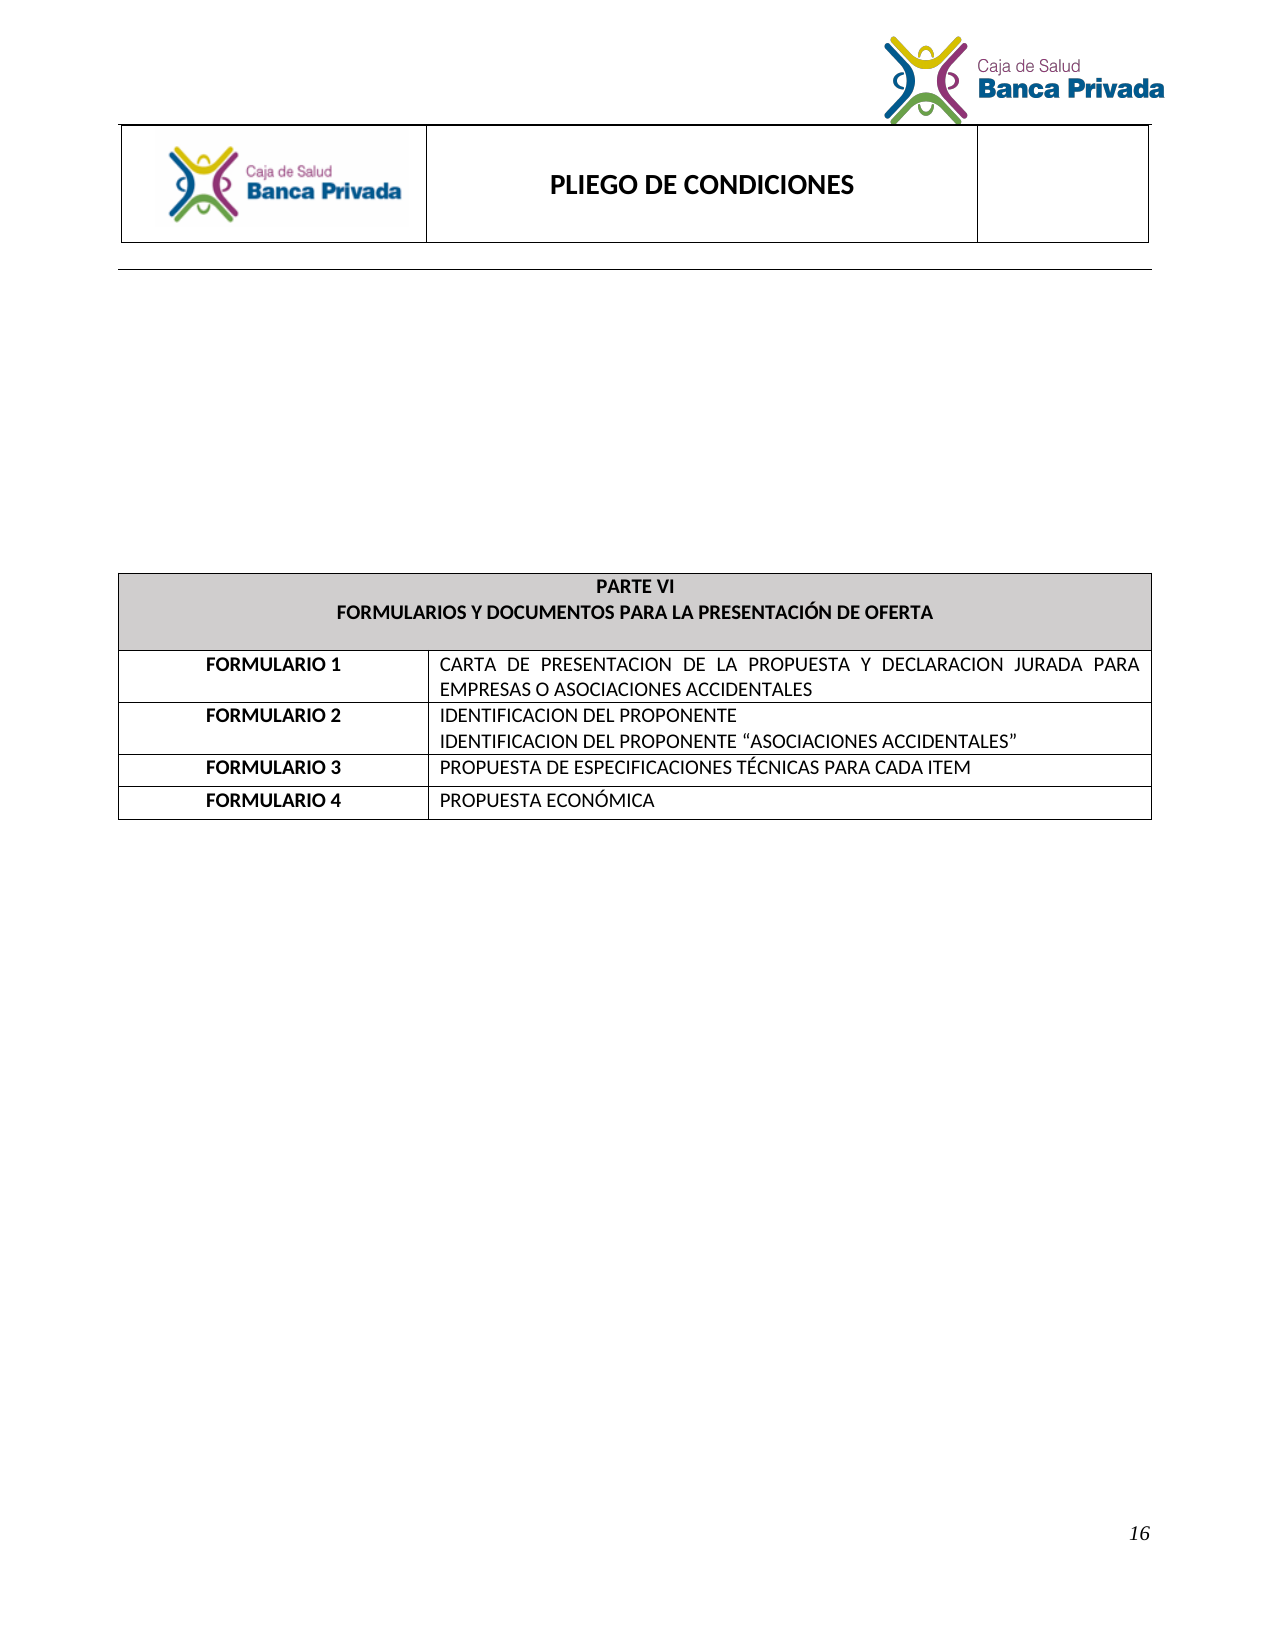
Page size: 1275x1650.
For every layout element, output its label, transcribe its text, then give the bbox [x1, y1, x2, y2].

table_cell FORMULARIO 2 [119, 703, 428, 753]
table_cell FORMULARIO 3 [119, 755, 428, 786]
table_cell PROPUESTA DE ESPECIFICACIONES TÉCNICAS PARA CADA ITEM [429, 755, 1151, 786]
picture [873, 126, 977, 135]
table_cell CARTA DE PRESENTACION DE LA PROPUESTA Y DECLARACION JURADA PARA EMPRESAS O ASOCIACIONES ACCIDENTALES [429, 651, 1151, 702]
picture [873, 28, 1177, 135]
table_cell FORMULARIO 1 [119, 651, 428, 702]
picture [154, 126, 410, 227]
table_header PARTE VI FORMULARIOS Y DOCUMENTOS PARA LA PRESENTACIÓN DE OFERTA [119, 574, 1151, 650]
table_cell IDENTIFICACION DEL PROPONENTE IDENTIFICACION DEL PROPONENTE “ASOCIACIONES ACCIDENTALES” [429, 703, 1151, 753]
picture [978, 126, 1148, 135]
table_cell PROPUESTA ECONÓMICA [429, 787, 1151, 818]
table_cell FORMULARIO 4 [119, 787, 428, 818]
